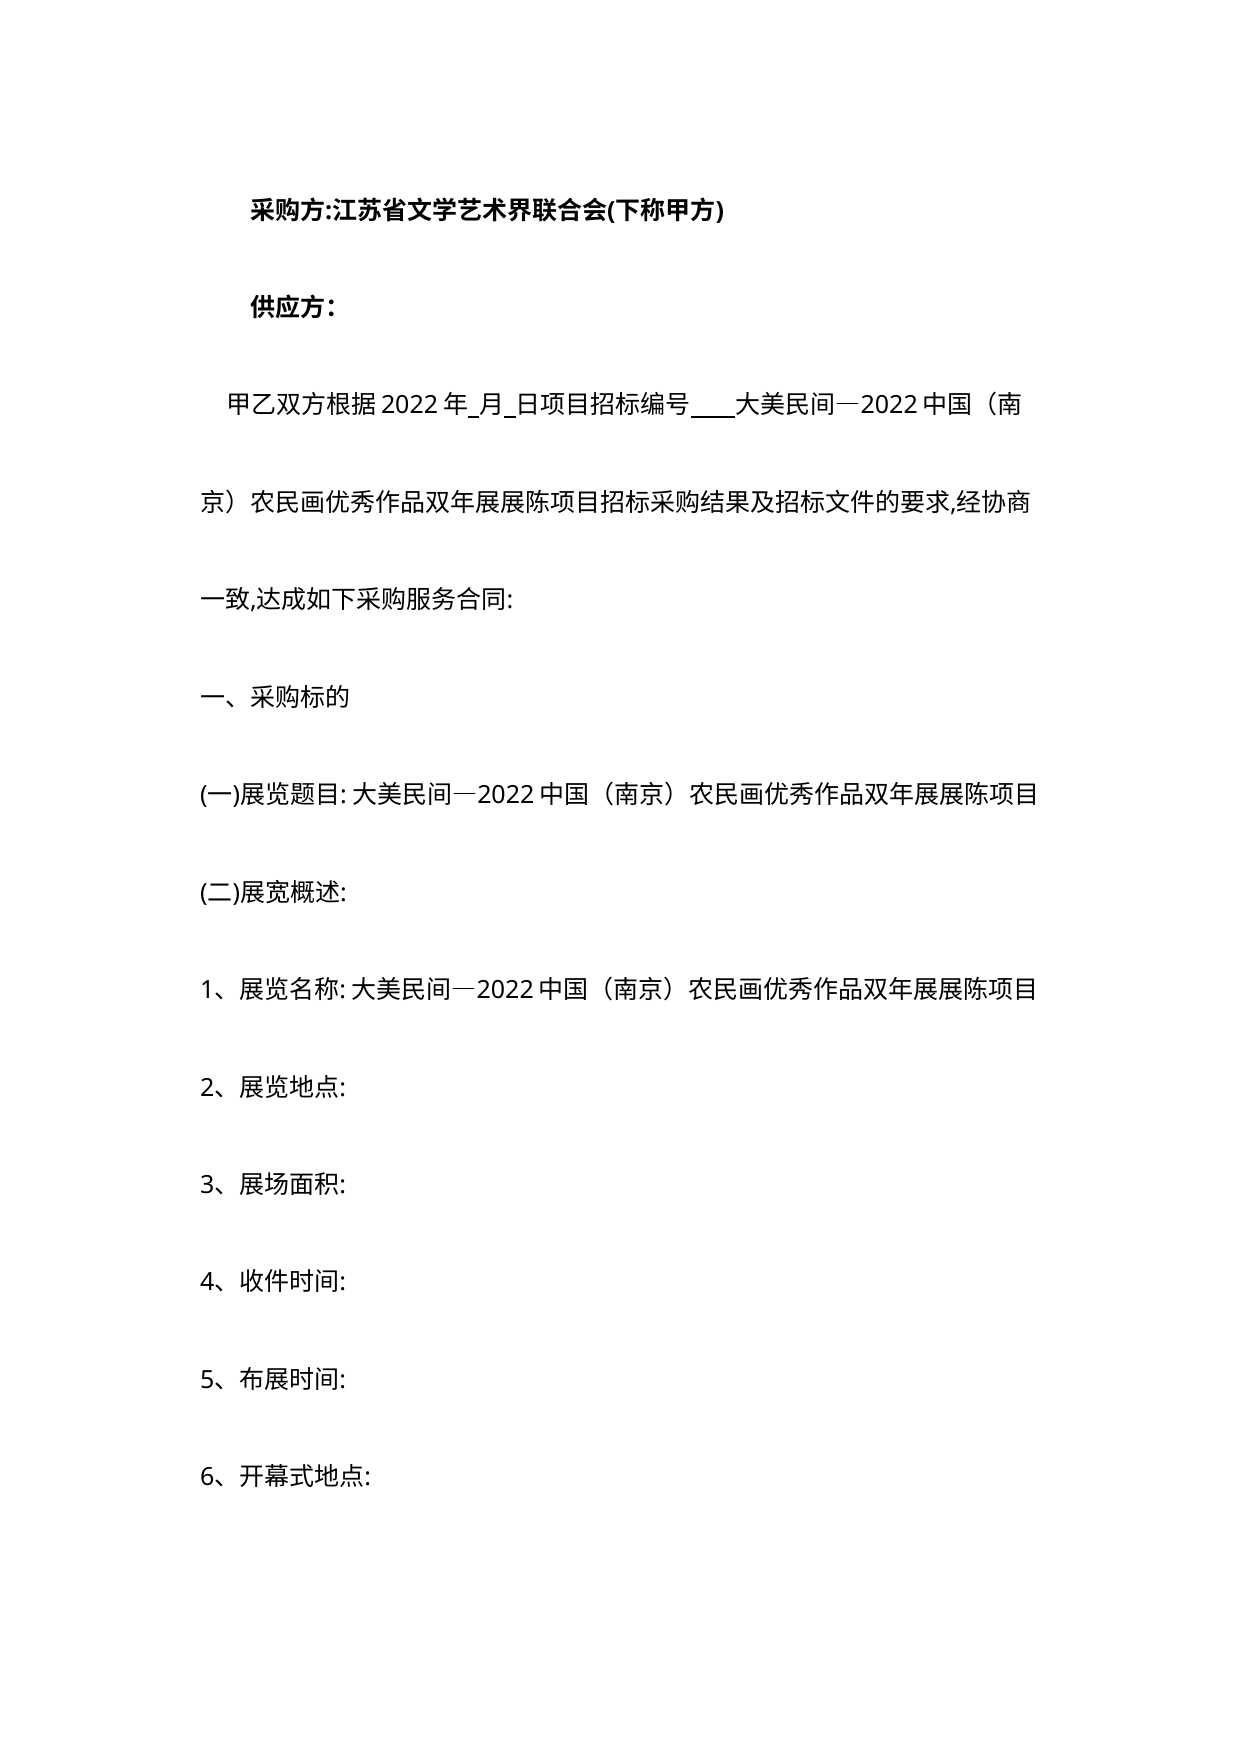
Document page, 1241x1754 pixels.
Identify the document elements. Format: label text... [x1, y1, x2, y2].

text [200, 1150, 1053, 1507]
text 采购方:江苏省文学艺术界联合会(下称甲方) [200, 176, 1053, 241]
text 供应方： 甲乙双方根据2022年 月 日项目招标编号 大美民间—2022中国（南京）农民画优秀作品双年展展陈项目招标采购结果及招标文件的要求,经协商一致,达成如下采购服务合同: 一、采购标的 (一)展览题目: 大美民间—2022中国（南京）农民画优秀作品双年展展陈项目 (二)展宽概述: 1、展览名称: 大美民间—2022中国（南京）农民画优秀作品双年展展陈项目 2、展览地点: [200, 273, 1053, 1118]
